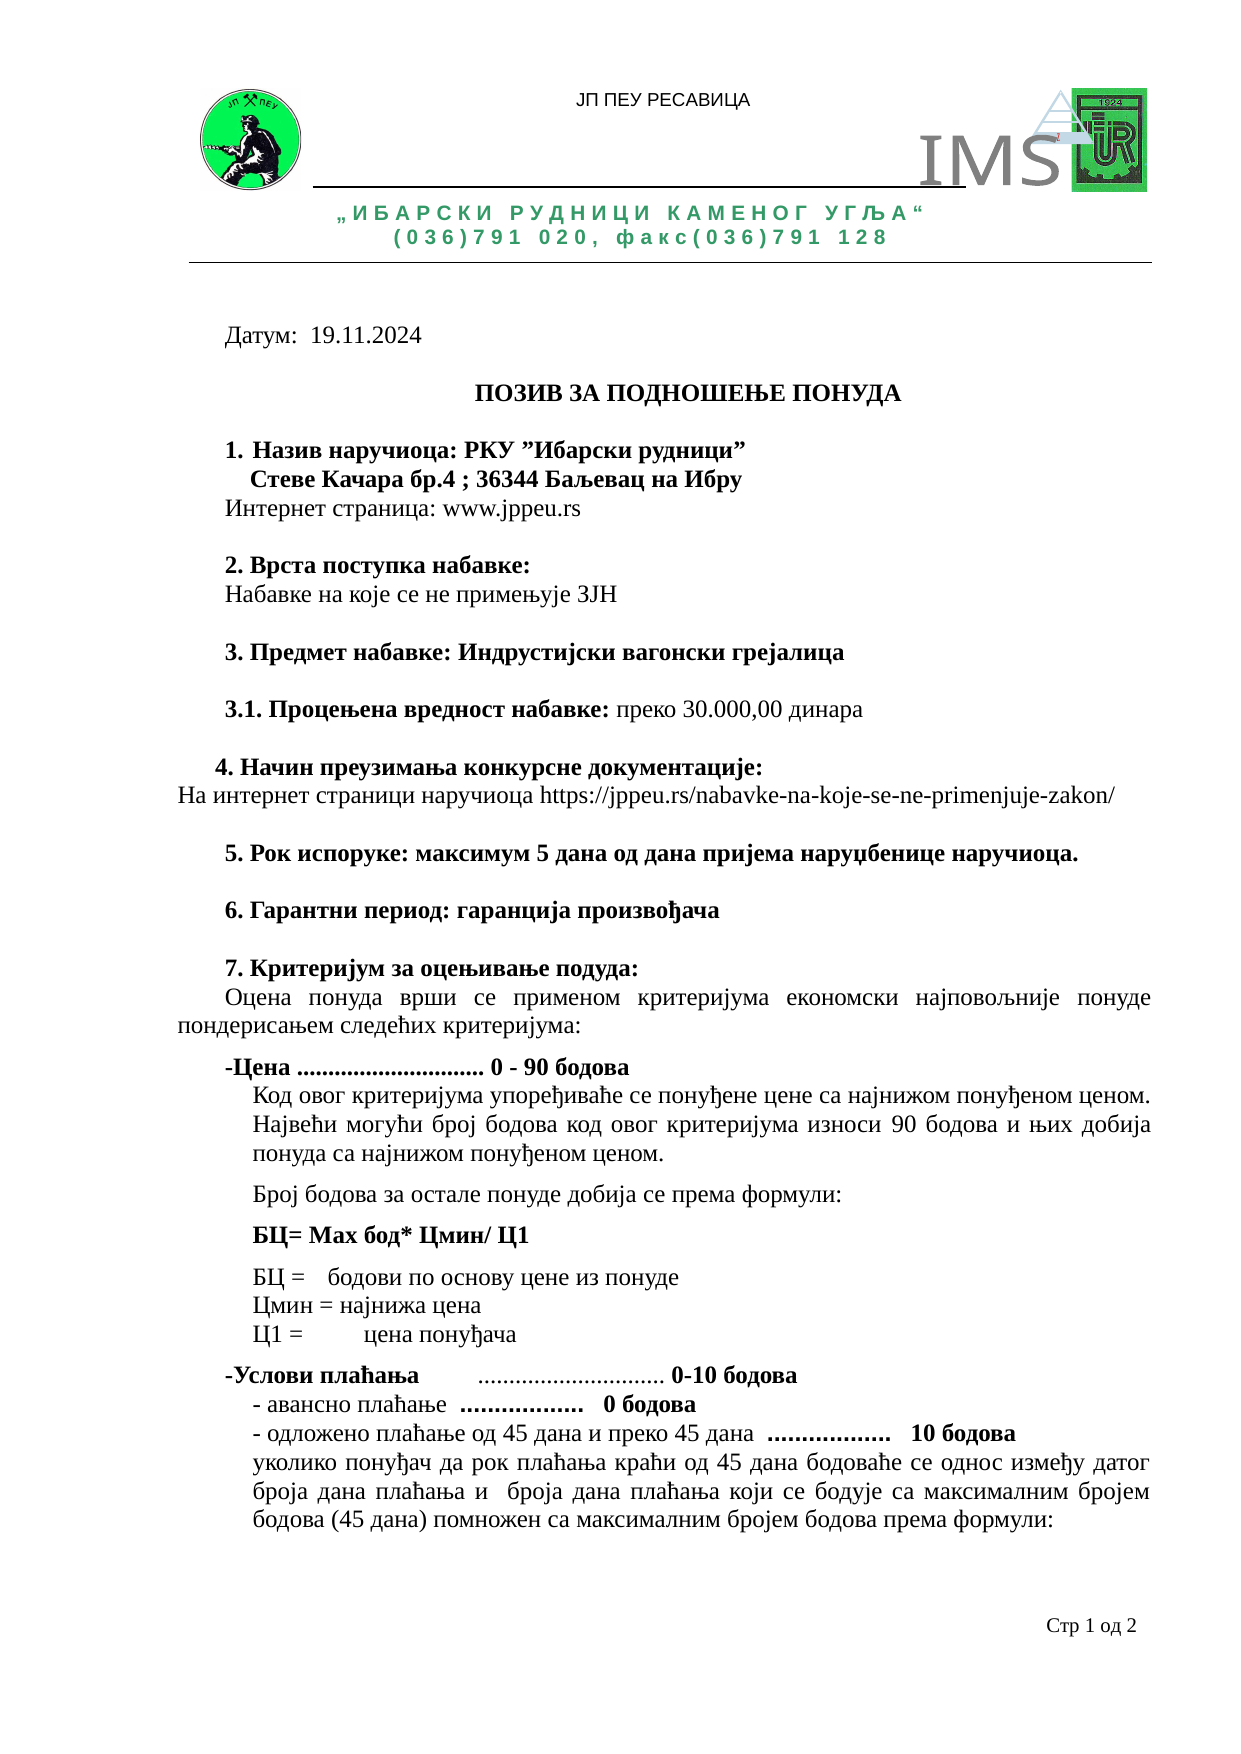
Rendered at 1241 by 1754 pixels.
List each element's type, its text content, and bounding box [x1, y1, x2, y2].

text Стеве Качара бр.4 ; 36344 Баљевац на Ибру [224, 464, 1152, 493]
text На интернет страници наручиоца https://jppeu.rs/nabavke-na-koje-se-ne-primenjuje-zakon/ [177, 781, 1152, 809]
text Ц1 = цена понуђача [252, 1319, 1152, 1348]
text Цмин = најнижа цена [252, 1291, 1152, 1319]
text Датум: 19.11.2024 [177, 321, 1152, 349]
text БЦ = бодови по основу цене из понуде [252, 1262, 1152, 1291]
picture [1071, 123, 1083, 132]
text 7. Критеријум за оцењивање подуда: [177, 953, 1152, 982]
text Број бодова за остале понуде добија се према формули: [252, 1179, 1152, 1208]
picture [1071, 113, 1076, 121]
picture [1071, 88, 1148, 192]
text 4. Начин преузимања конкурсне документације: [177, 752, 1152, 781]
text 5. Рок испоруке: максимум 5 дана од дана пријема наруџбенице наручиоца. [177, 838, 1152, 867]
text Оцена понуда врши се применом критеријума економски најповољније понуде пондерисањем следећих критеријума: [177, 982, 1152, 1039]
text - авансно плаћање .................. 0 бодова [252, 1389, 1152, 1418]
text БЦ= Маx бод* Цмин/ Ц1 [252, 1221, 1152, 1249]
text Код овог критеријума упоређиваће се понуђене цене са најнижом понуђеном ценом. Највећи могући број бодова код овог критеријума износи 90 бодова и њих добија понуда са најнижом понуђеном ценом. [252, 1081, 1152, 1167]
text - одложено плаћање од 45 дана и преко 45 дана .................. 10 бодова [252, 1418, 1152, 1447]
text 6. Гарантни период: гаранција произвођача [177, 896, 1152, 924]
text 3.1. Процењена вредност набавке: преко 30.000,00 динара [177, 694, 1152, 723]
text -Цена .............................. 0 - 90 бодова [177, 1052, 1152, 1081]
picture [199, 88, 302, 191]
text -Услови плаћања .............................. 0-10 бодова [177, 1361, 1152, 1389]
text Набавке на које се не примењује ЗЈН [177, 579, 1152, 608]
text ПОЗИВ ЗА ПОДНОШЕЊЕ ПОНУДА [177, 378, 1152, 407]
text Интернет страница: www.jppeu.rs [177, 493, 1152, 522]
text 2. Врста поступка набавке: [177, 551, 1152, 579]
text уколико понуђач да рок плаћања краћи од 45 дана бодоваће се однос између датог броја дана плаћања и броја дана плаћања који се бодује са максималним бројем бодова (45 дана) помножен са максималним бројем бодова према формули: [252, 1447, 1152, 1533]
list Назив наручиоца: РКУ ”Ибарски рудници” [224, 436, 1152, 464]
text 3. Предмет набавке: Индрустијски вагонски грејалица [177, 637, 1152, 666]
